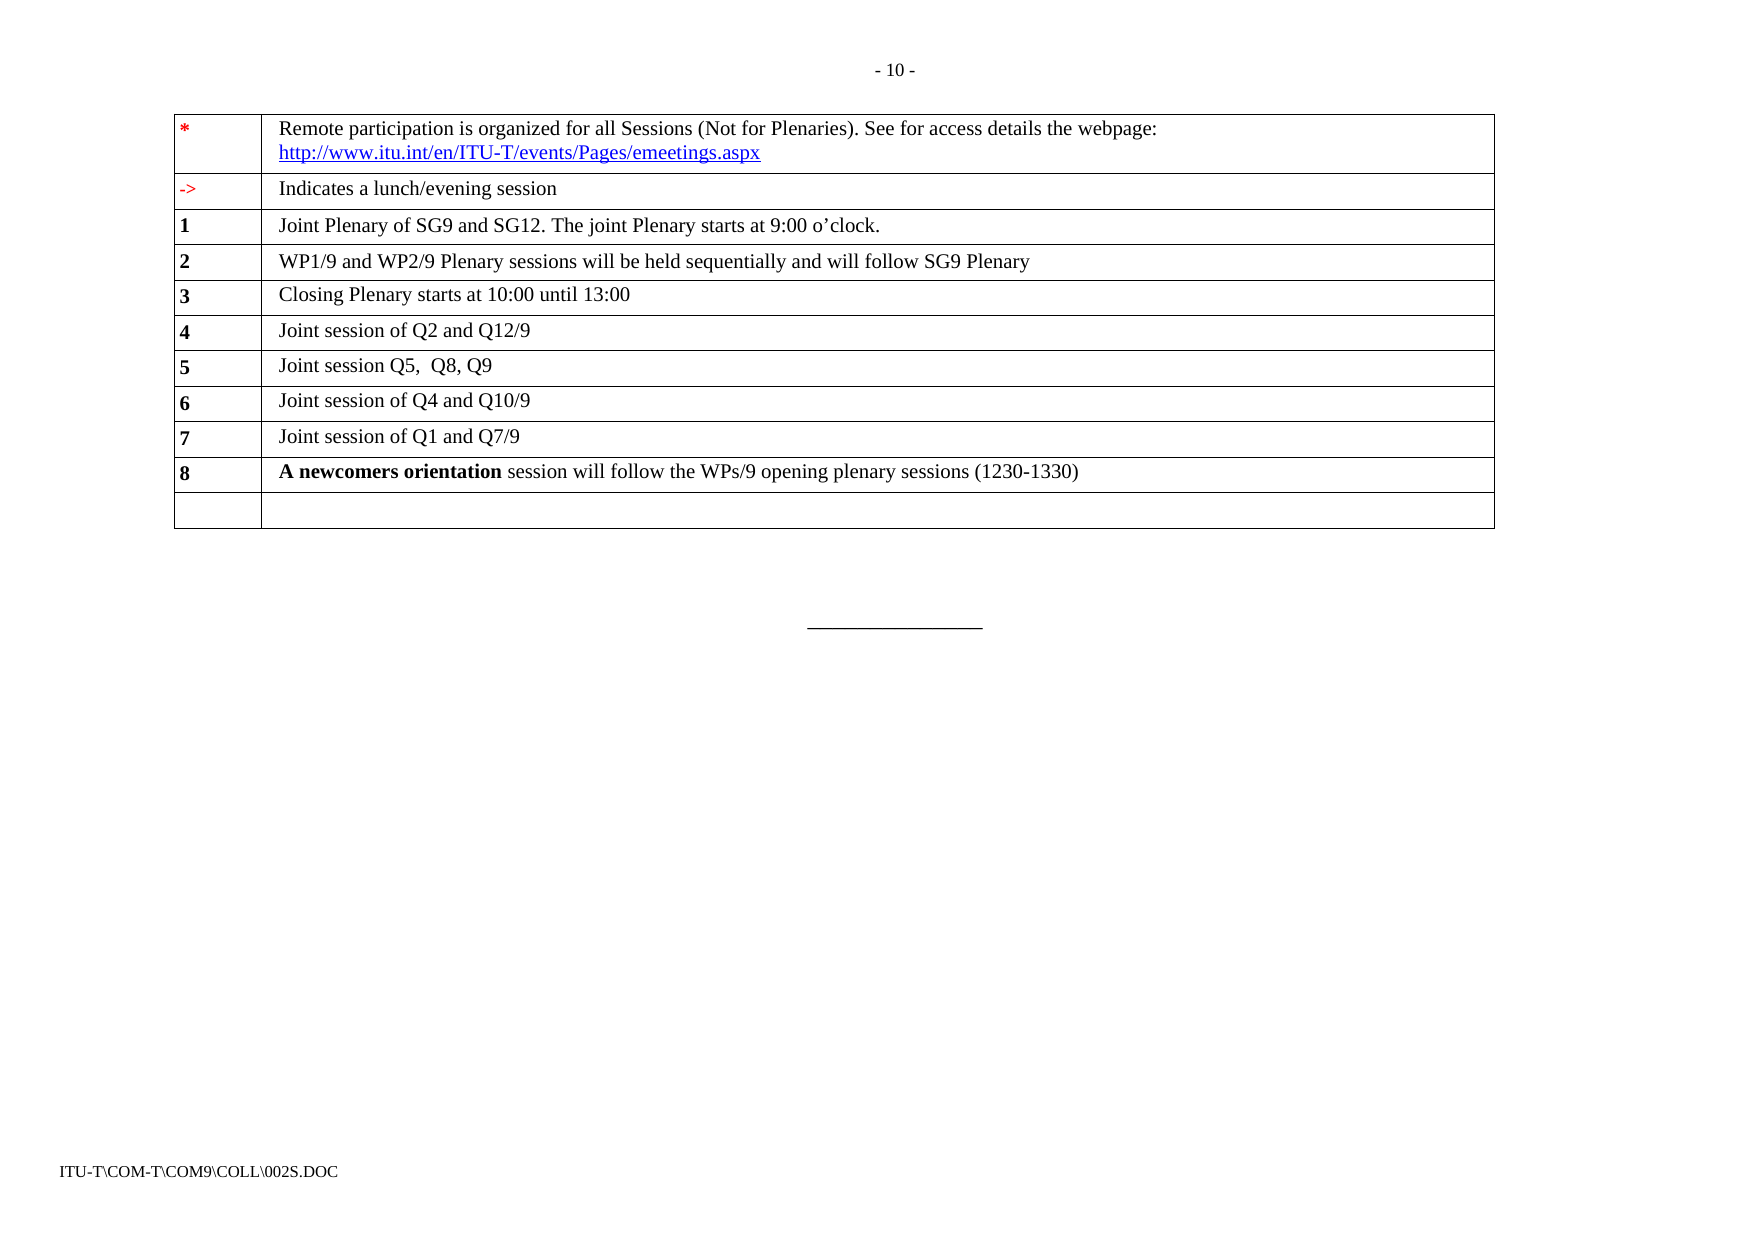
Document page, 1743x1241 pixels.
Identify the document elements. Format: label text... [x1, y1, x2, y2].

table_cell Indicates a lunch/evening session [262, 174, 1494, 209]
table_cell A newcomers orientation session will follow the WPs/9 opening plenary sessions (1230-1330) [262, 458, 1494, 492]
table_cell Joint session Q5, Q8, Q9 [262, 351, 1494, 386]
text ______________ [59, 603, 1731, 632]
table_cell 8 [175, 458, 261, 492]
table_cell Closing Plenary starts at 10:00 until 13:00 [262, 281, 1494, 315]
table_cell 4 [175, 316, 261, 350]
table_cell Joint session of Q4 and Q10/9 [262, 387, 1494, 421]
table_cell -> [175, 174, 261, 209]
table_cell 7 [175, 422, 261, 457]
table_cell * [175, 115, 261, 173]
table_cell [262, 493, 1494, 527]
table_cell 1 [175, 210, 261, 244]
table_cell WP1/9 and WP2/9 Plenary sessions will be held sequentially and will follow SG9 Plenary [262, 245, 1494, 279]
table_cell Joint session of Q1 and Q7/9 [262, 422, 1494, 457]
table_cell Joint Plenary of SG9 and SG12. The joint Plenary starts at 9:00 o’clock. [262, 210, 1494, 244]
table_cell 3 [175, 281, 261, 315]
table_cell 2 [175, 245, 261, 279]
table_cell [175, 493, 261, 527]
table_cell 6 [175, 387, 261, 421]
table_cell Joint session of Q2 and Q12/9 [262, 316, 1494, 350]
table_cell 5 [175, 351, 261, 386]
table_cell Remote participation is organized for all Sessions (Not for Plenaries). See for access details the webpage: http://www.itu.int/en/ITU-T/events/Pages/emeetings.aspx [262, 115, 1494, 173]
